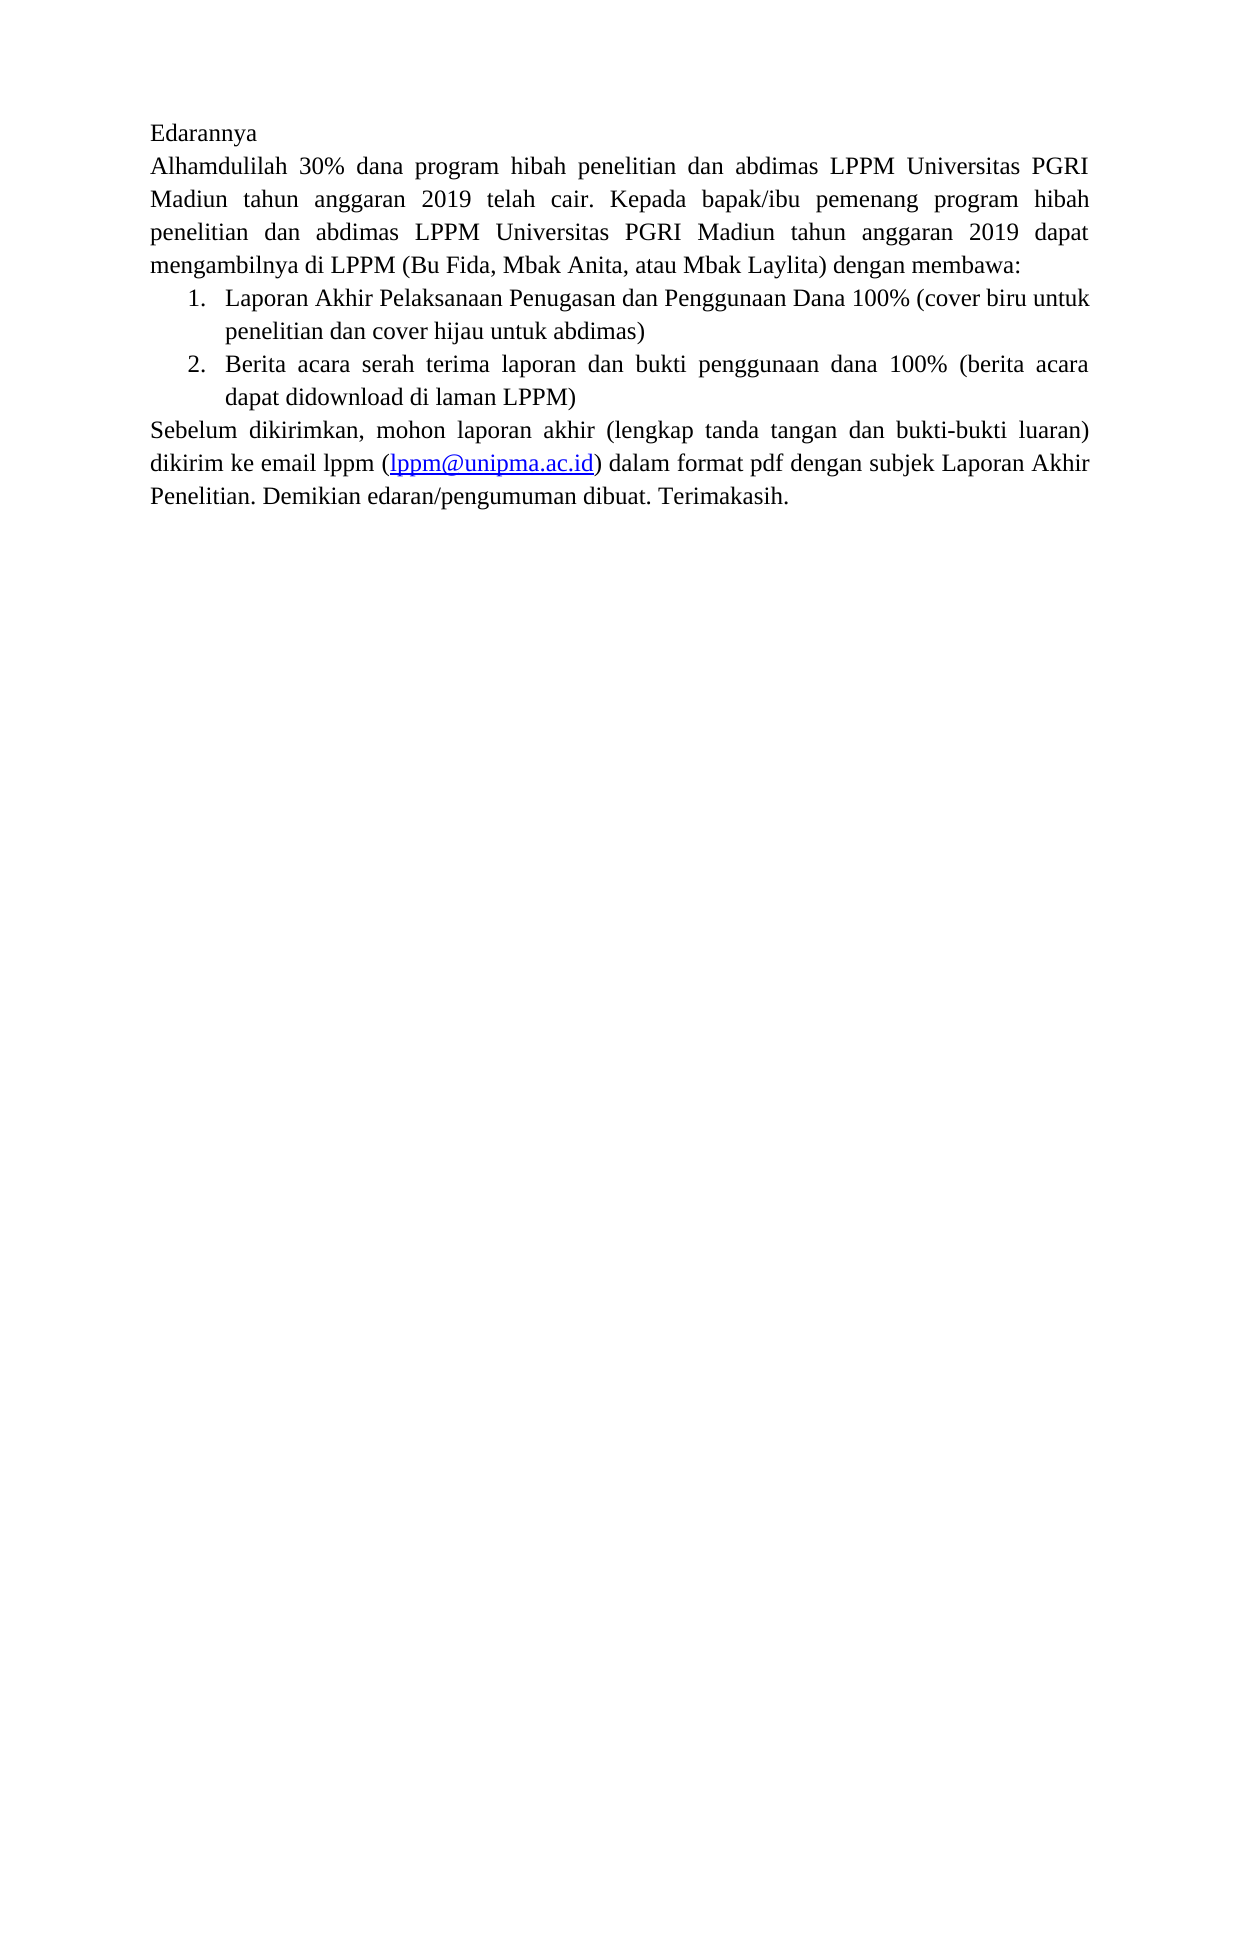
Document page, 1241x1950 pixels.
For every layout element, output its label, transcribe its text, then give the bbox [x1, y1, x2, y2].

list Berita acara serah terima laporan dan bukti penggunaan dana 100% (berita acara dapat didownload di laman LPPM) [187, 349, 1090, 411]
text Edarannya [150, 118, 1090, 147]
list Laporan Akhir Pelaksanaan Penugasan dan Penggunaan Dana 100% (cover biru untuk penelitian dan cover hijau untuk abdimas) [187, 283, 1090, 345]
text Sebelum dikirimkan, mohon laporan akhir (lengkap tanda tangan dan bukti-bukti luaran) dikirim ke email lppm (lppm@unipma.ac.id) dalam format pdf dengan subjek Laporan Akhir Penelitian. Demikian edaran/pengumuman dibuat. Terimakasih. [150, 415, 1090, 510]
text Alhamdulilah 30% dana program hibah penelitian dan abdimas LPPM Universitas PGRI Madiun tahun anggaran 2019 telah cair. Kepada bapak/ibu pemenang program hibah penelitian dan abdimas LPPM Universitas PGRI Madiun tahun anggaran 2019 dapat mengambilnya di LPPM (Bu Fida, Mbak Anita, atau Mbak Laylita) dengan membawa: [150, 151, 1090, 279]
